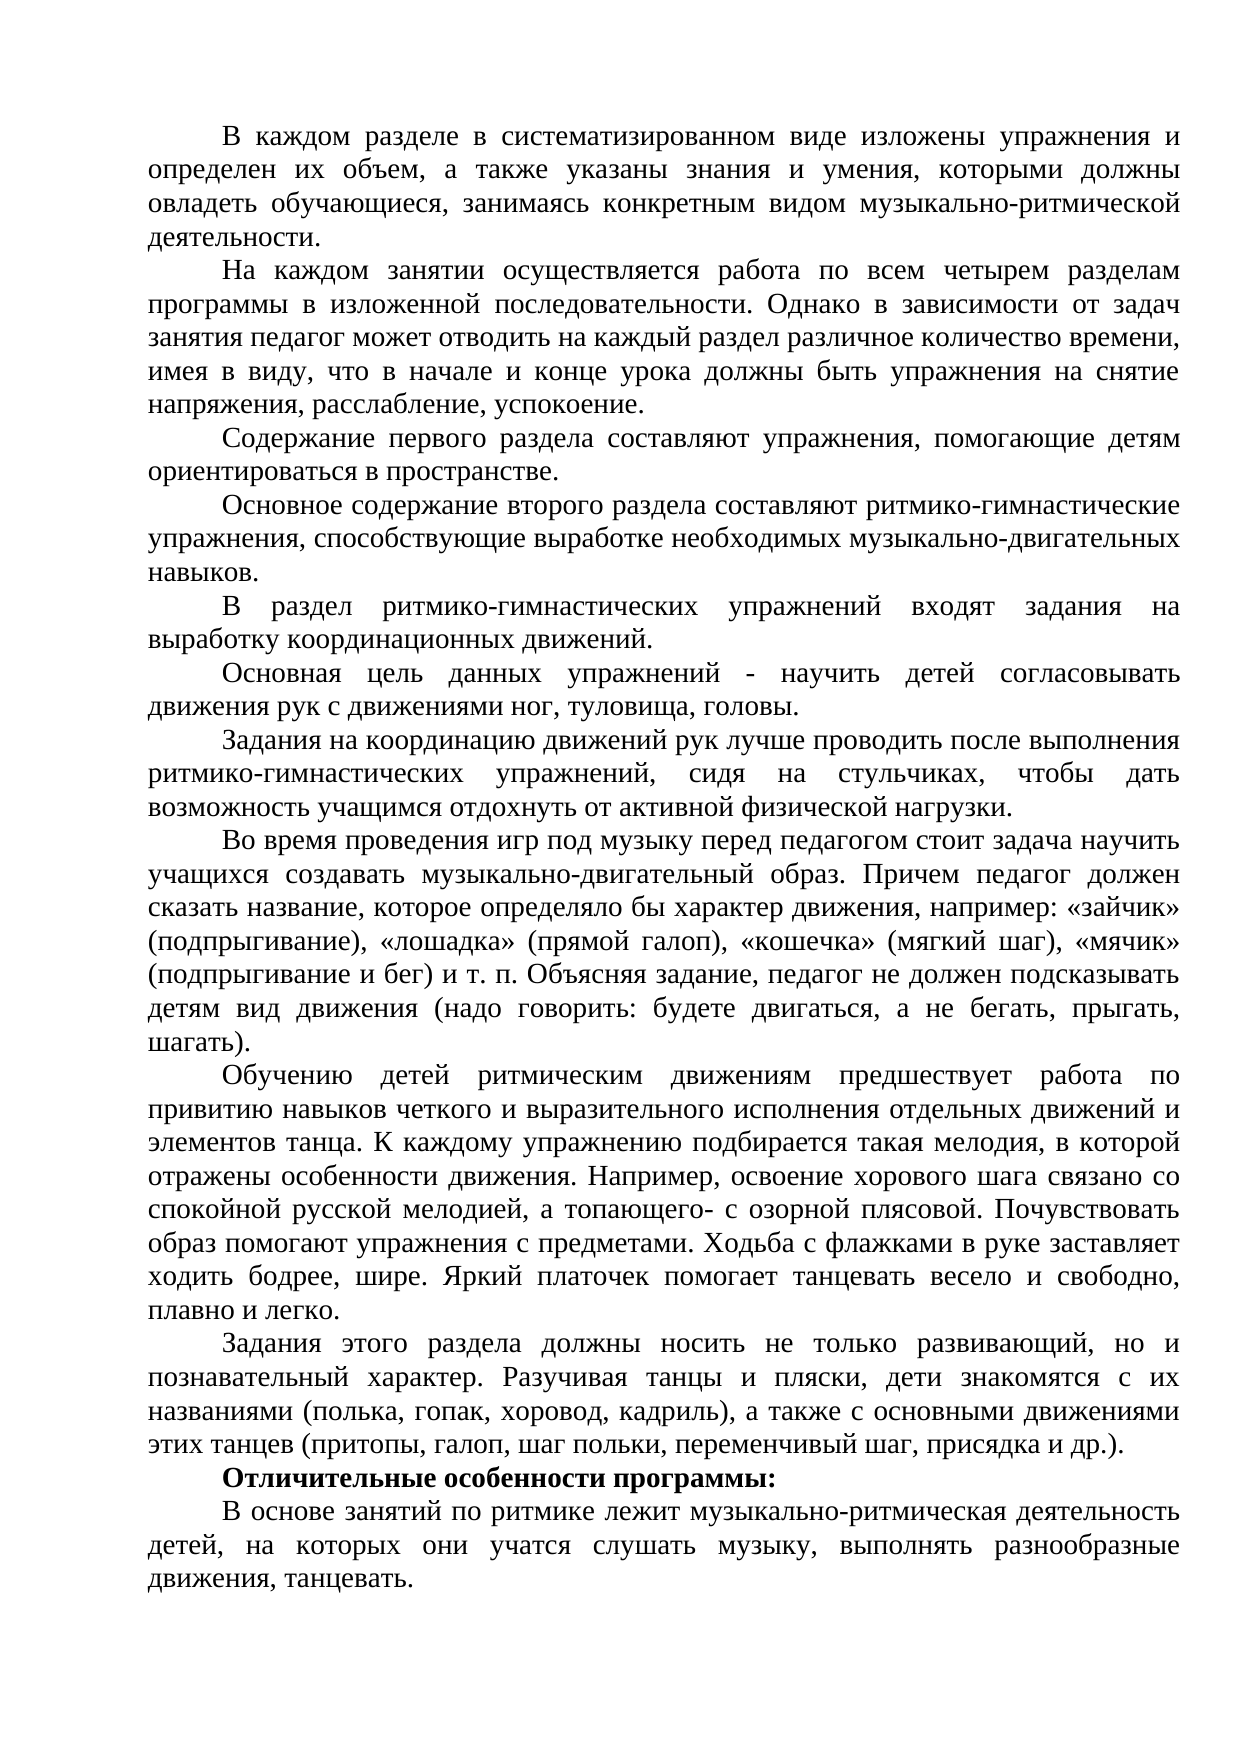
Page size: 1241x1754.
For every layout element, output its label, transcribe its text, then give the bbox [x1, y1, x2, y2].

text Обучению детей ритмическим движениям предшествует работа по привитию навыков четкого и выразительного исполнения отдельных движений и элементов танца. К каждому упражнению подбирается такая мелодия, в которой отражены особенности движения. Например, освоение хорового шага связано со спокойной русской мелодией, а топающего- с озорной плясовой. Почувствовать образ помогают упражнения с предметами. Ходьба с флажками в руке заставляет ходить бодрее, шире. Яркий платочек помогает танцевать весело и свободно, плавно и легко. [148, 1057, 1181, 1326]
text В основе занятий по ритмике лежит музыкально-ритмическая деятельность детей, на которых они учатся слушать музыку, выполнять разнообразные движения, танцевать. [148, 1493, 1181, 1594]
text В раздел ритмико-гимнастических упражнений входят задания на выработку координационных движений. [148, 588, 1181, 655]
text Задания на координацию движений рук лучше проводить после выполнения ритмико-гимнастических упражнений, сидя на стульчиках, чтобы дать возможность учащимся отдохнуть от активной физической нагрузки. [148, 722, 1181, 822]
text Основная цель данных упражнений - научить детей согласовывать движения рук с движениями ног, туловища, головы. [148, 655, 1181, 722]
text Основное содержание второго раздела составляют ритмико-гимнастические упражнения, способствующие выработке необходимых музыкально-двигательных навыков. [148, 487, 1181, 588]
text Задания этого раздела должны носить не только развивающий, но и познавательный характер. Разучивая танцы и пляски, дети знакомятся с их названиями (полька, гопак, хоровод, кадриль), а также с основными движениями этих танцев (притопы, галоп, шаг польки, переменчивый шаг, присядка и др.). [148, 1326, 1181, 1460]
text Содержание первого раздела составляют упражнения, помогающие детям ориентироваться в пространстве. [148, 420, 1181, 487]
text Отличительные особенности программы: [148, 1460, 1181, 1493]
text Во время проведения игр под музыку перед педагогом стоит задача научить учащихся создавать музыкально-двигательный образ. Причем педагог должен сказать название, которое определяло бы характер движения, например: «зайчик» (подпрыгивание), «лошадка» (прямой галоп), «кошечка» (мягкий шаг), «мячик» (подпрыгивание и бег) и т. п. Объясняя задание, педагог не должен подсказывать детям вид движения (надо говорить: будете двигаться, а не бегать, прыгать, шагать). [148, 822, 1181, 1057]
text На каждом занятии осуществляется работа по всем четырем разделам программы в изложенной последовательности. Однако в зависимости от задач занятия педагог может отводить на каждый раздел различное количество времени, имея в виду, что в начале и конце урока должны быть упражнения на снятие напряжения, расслабление, успокоение. [148, 252, 1181, 420]
text В каждом разделе в систематизированном виде изложены упражнения и определен их объем, а также указаны знания и умения, которыми должны овладеть обучающиеся, занимаясь конкретным видом музыкально-ритмической деятельности. [148, 118, 1181, 252]
